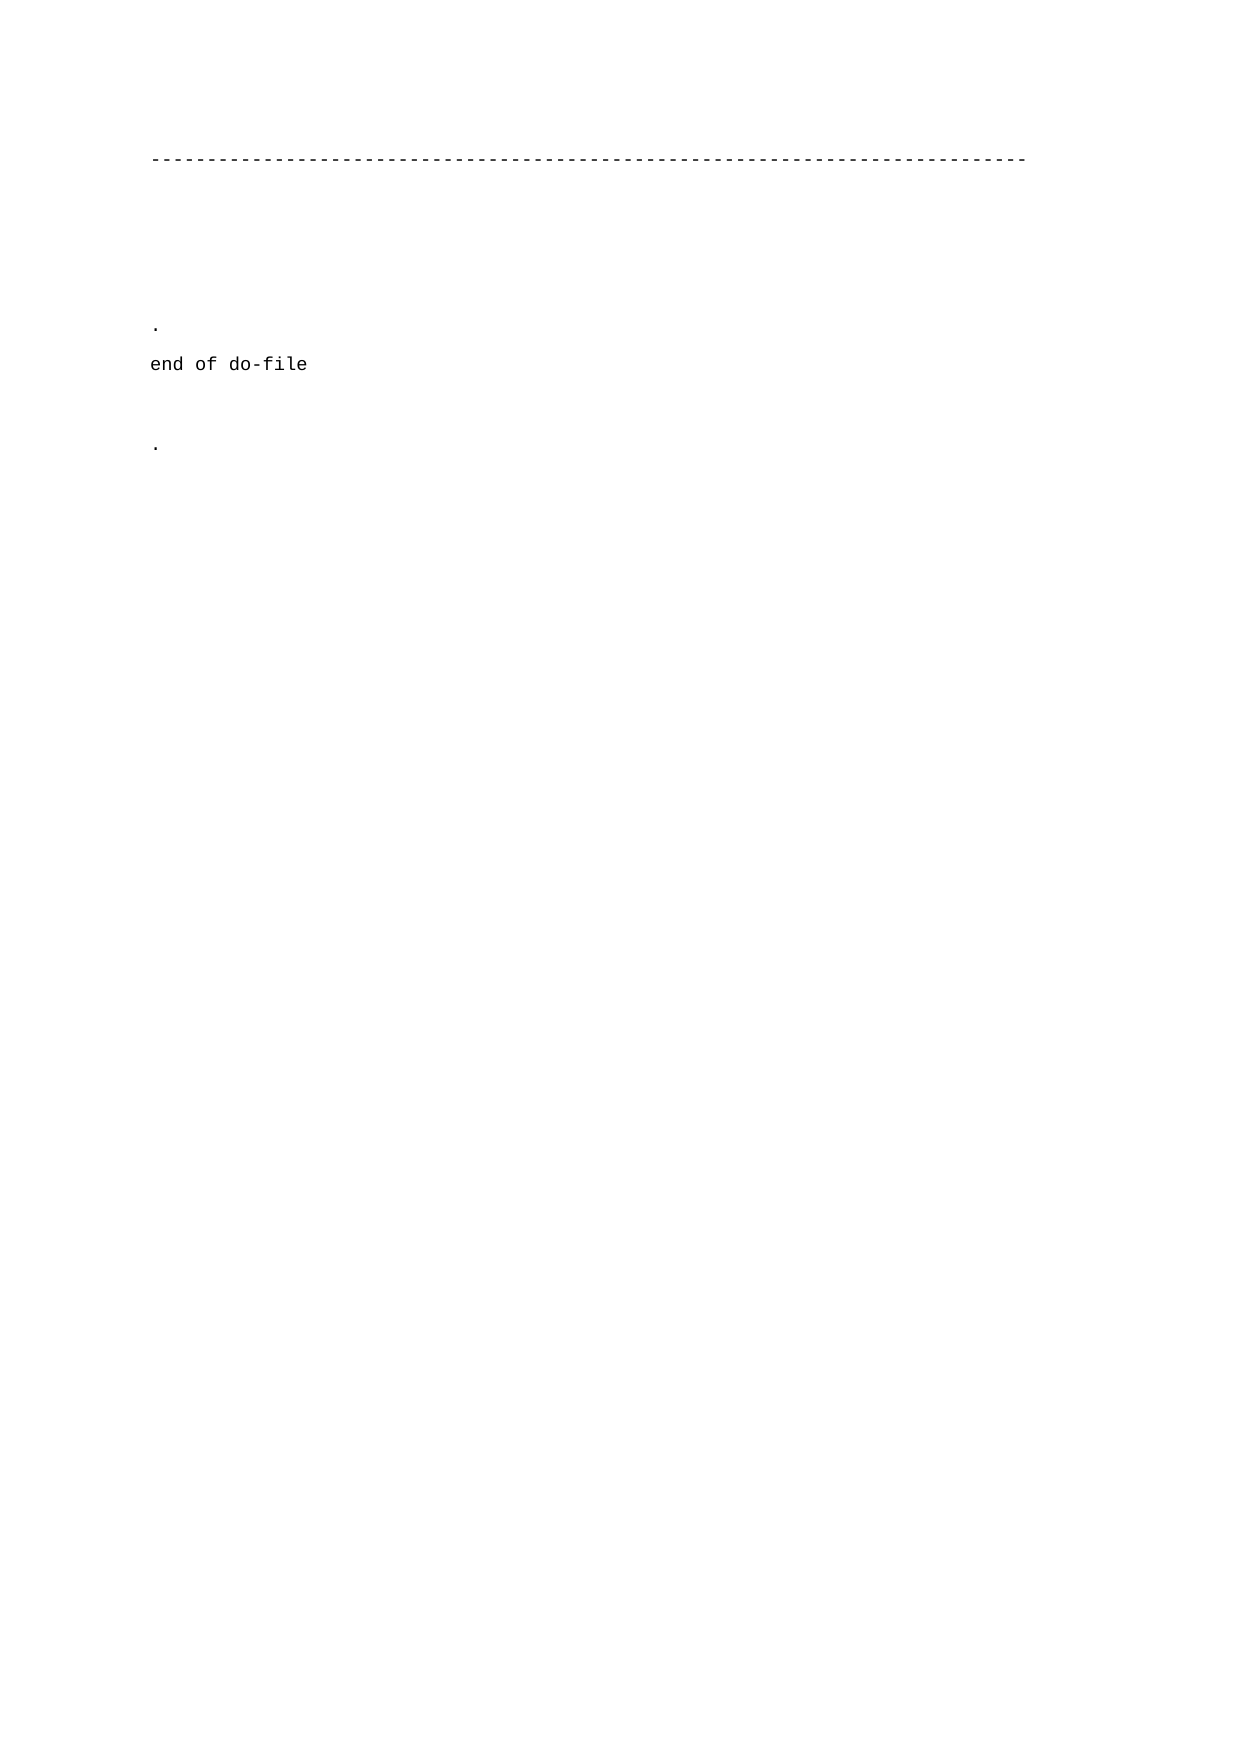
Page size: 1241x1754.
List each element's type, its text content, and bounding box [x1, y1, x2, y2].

text . [150, 434, 1090, 456]
text . [150, 316, 1090, 337]
text end of do-file [150, 355, 1090, 376]
text ------------------------------------------------------------------------------ [150, 150, 1090, 171]
